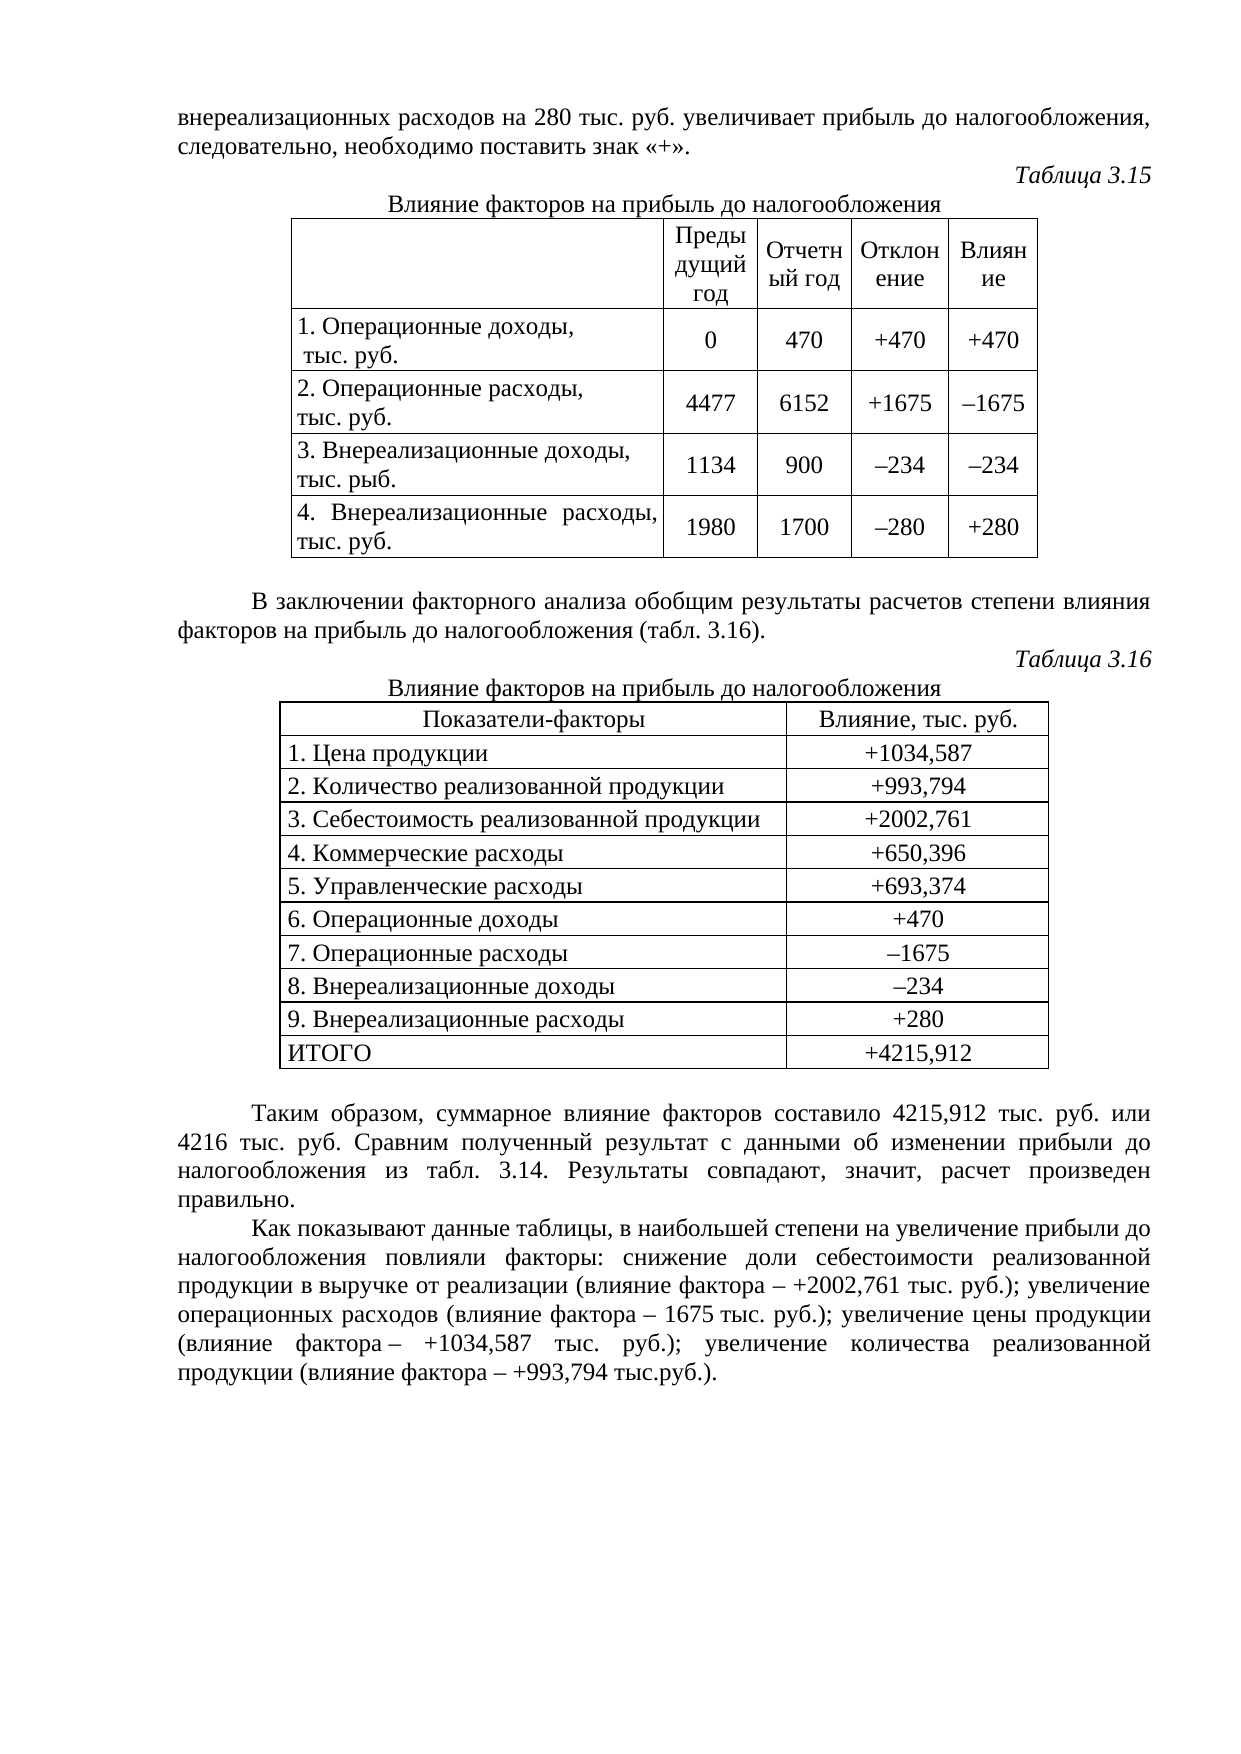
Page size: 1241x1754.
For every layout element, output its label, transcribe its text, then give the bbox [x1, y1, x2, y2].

table_cell 9. Внереализационные расходы [281, 1003, 786, 1035]
table_cell 900 [758, 434, 851, 494]
table_cell 4. Коммерческие расходы [281, 836, 786, 868]
table_cell 470 [758, 309, 851, 370]
table_header Предыдущий год [664, 219, 757, 308]
table_cell 6. Операционные доходы [281, 903, 786, 935]
table_cell 4477 [664, 371, 757, 432]
table_cell 1700 [758, 496, 851, 557]
table_header Влияние, тыс. руб. [787, 703, 1048, 735]
text Таблица 3.15 [177, 160, 1152, 189]
table_cell +1675 [852, 371, 948, 432]
table_cell +2002,761 [787, 803, 1048, 835]
table_cell 1. Цена продукции [281, 736, 786, 768]
table_cell 3. Себестоимость реализованной продукции [281, 803, 786, 835]
table_cell –234 [787, 969, 1048, 1001]
table_cell +470 [787, 903, 1048, 935]
table_cell 7. Операционные расходы [281, 936, 786, 968]
text Как показывают данные таблицы, в наибольшей степени на увеличение прибыли до налогообложения повлияли факторы: снижение доли себестоимости реализованной продукции в выручке от реализации (влияние фактора – +2002,761 тыс. руб.); увеличение операционных расходов (влияние фактора – 1675 тыс. руб.); увеличение цены продукции (влияние фактора – +1034,587 тыс. руб.); увеличение количества реализованной продукции (влияние фактора – +993,794 тыс.руб.). [177, 1213, 1152, 1385]
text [177, 102, 1152, 160]
text Таким образом, суммарное влияние факторов составило 4215,912 тыс. руб. или 4216 тыс. руб. Сравним полученный результат с данными об изменении прибыли до налогообложения из табл. 3.14. Результаты совпадают, значит, расчет произведен правильно. [177, 1098, 1152, 1213]
table_cell +280 [949, 496, 1037, 557]
table_cell 0 [664, 309, 757, 370]
text Влияние факторов на прибыль до налогообложения [177, 673, 1152, 701]
table_cell +280 [787, 1003, 1048, 1035]
table_header Влияние [949, 219, 1037, 308]
table_cell +693,374 [787, 869, 1048, 901]
text Таблица 3.16 [177, 644, 1152, 673]
table_cell 8. Внереализационные доходы [281, 969, 786, 1001]
table_cell –1675 [787, 936, 1048, 968]
table_cell 1980 [664, 496, 757, 557]
text В заключении факторного анализа обобщим результаты расчетов степени влияния факторов на прибыль до налогообложения (табл. 3.16). [177, 586, 1152, 644]
table_header Отклонение [852, 219, 948, 308]
table_cell +1034,587 [787, 736, 1048, 768]
table_cell –1675 [949, 371, 1037, 432]
table_cell 3. Внереализационные доходы, тыс. рыб. [292, 434, 663, 494]
table_cell 4. Внереализационные расходы, тыс. руб. [292, 496, 663, 557]
text Влияние факторов на прибыль до налогообложения [177, 189, 1152, 217]
table_cell 6152 [758, 371, 851, 432]
table_cell 5. Управленческие расходы [281, 869, 786, 901]
table_cell ИТОГО [281, 1036, 786, 1068]
table_cell 1. Операционные доходы, тыс. руб. [292, 309, 663, 370]
table_cell 2. Операционные расходы, тыс. руб. [292, 371, 663, 432]
table_cell 2. Количество реализованной продукции [281, 769, 786, 801]
table_cell +470 [852, 309, 948, 370]
table_header Показатели-факторы [281, 703, 786, 735]
table_cell –280 [852, 496, 948, 557]
table_cell –234 [852, 434, 948, 494]
table_cell 1134 [664, 434, 757, 494]
table_cell +650,396 [787, 836, 1048, 868]
table_header [292, 219, 663, 308]
table_cell –234 [949, 434, 1037, 494]
table_header Отчетный год [758, 219, 851, 308]
table_cell +470 [949, 309, 1037, 370]
table_cell +993,794 [787, 769, 1048, 801]
table_cell +4215,912 [787, 1036, 1048, 1068]
